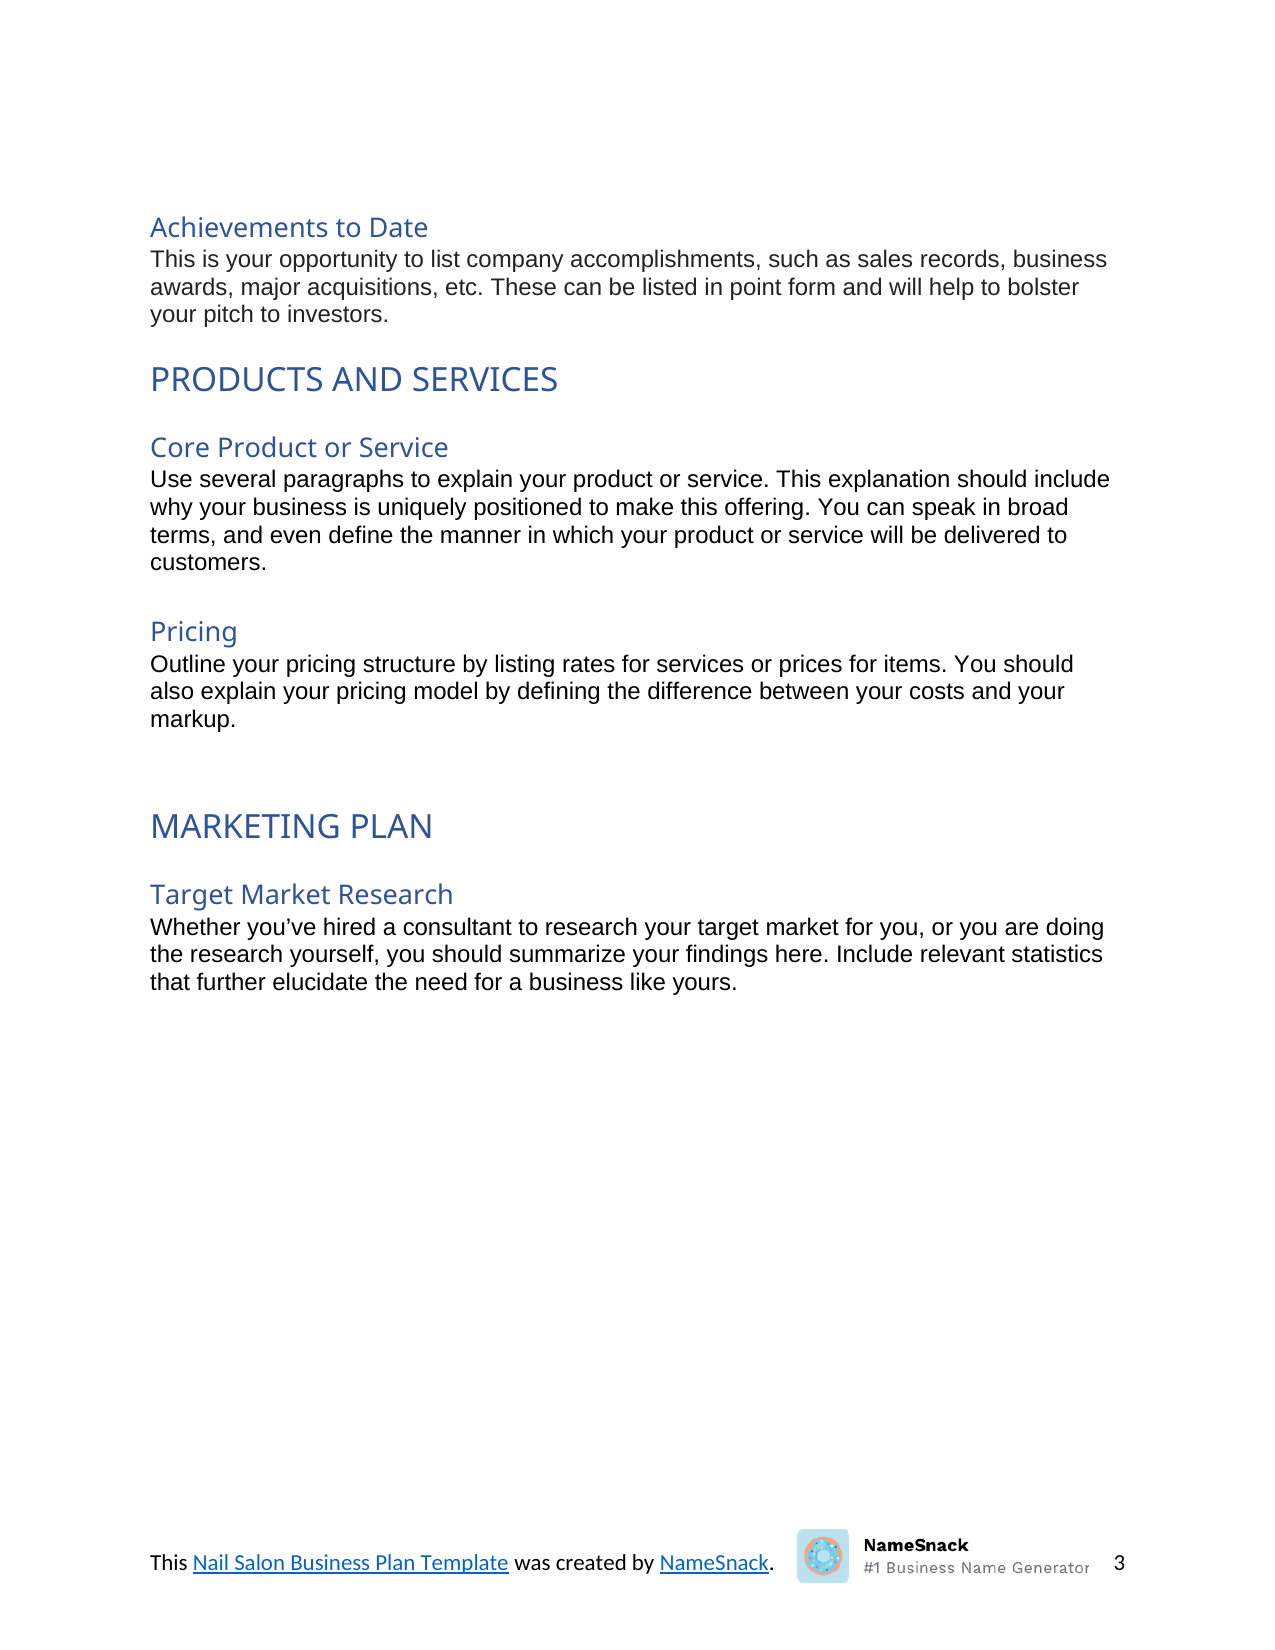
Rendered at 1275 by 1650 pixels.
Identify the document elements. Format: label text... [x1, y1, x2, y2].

text Pricing [150, 576, 1125, 649]
picture [796, 1529, 1089, 1583]
text Target Market Research [150, 848, 1125, 913]
text Achievements to Date [150, 208, 1125, 245]
text Whether you’ve hired a consultant to research your target market for you, or you are doing the research yourself, you should summarize your findings here. Include relevant statistics that further elucidate the need for a business like yours. [150, 913, 1125, 995]
text Use several paragraphs to explain your product or service. This explanation should include why your business is uniquely positioned to make this offering. You can speak in broad terms, and even define the manner in which your product or service will be delivered to customers. [150, 465, 1125, 576]
text Outline your pricing structure by listing rates for services or prices for items. You should also explain your pricing model by defining the difference between your costs and your markup. [150, 649, 1125, 732]
text PRODUCTS AND SERVICES [150, 328, 1125, 401]
subtitle MARKETING PLAN [150, 757, 1125, 848]
text Core Product or Service [150, 401, 1125, 465]
text This is your opportunity to list company accomplishments, such as sales records, business awards, major acquisitions, etc. These can be listed in point form and will help to bolster your pitch to investors. [150, 245, 1125, 328]
